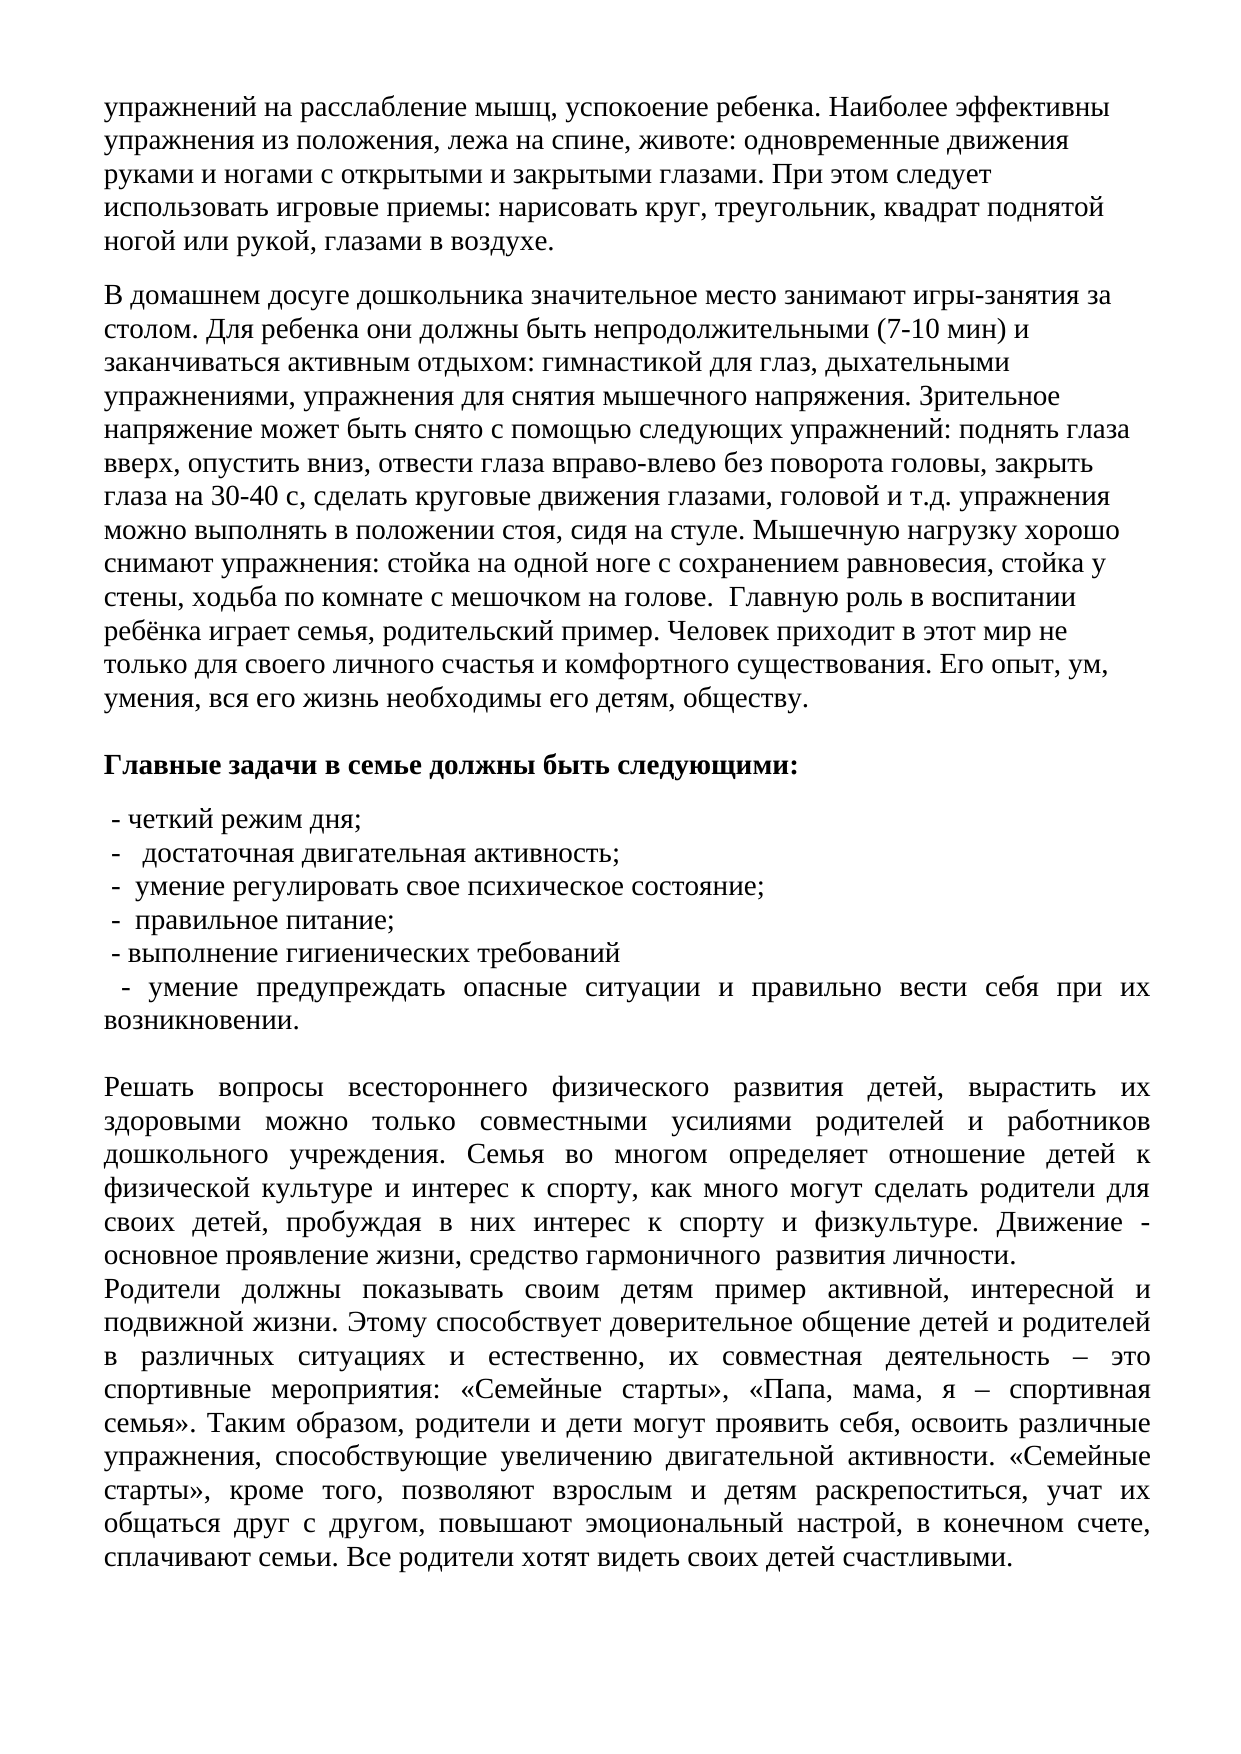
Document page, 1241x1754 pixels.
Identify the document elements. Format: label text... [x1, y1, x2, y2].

text Родители должны показывать своим детям пример активной, интересной и подвижной жизни. Этому способствует доверительное общение детей и родителей в различных ситуациях и естественно, их совместная деятельность – это спортивные мероприятия: «Семейные старты», «Папа, мама, я – спортивная семья». Таким образом, родители и дети могут проявить себя, освоить различные упражнения, способствующие увеличению двигательной активности. «Семейные старты», кроме того, позволяют взрослым и детям раскрепоститься, учат их общаться друг с другом, повышают эмоциональный настрой, в конечном счете, сплачивают семьи. Все родители хотят видеть своих детей счастливыми. [103, 1271, 1152, 1573]
text - выполнение гигиенических требований [103, 935, 1152, 969]
text - четкий режим дня; [103, 801, 1152, 835]
text - достаточная двигательная активность; [103, 835, 1152, 868]
text - умение предупреждать опасные ситуации и правильно вести себя при их возникновении. Решать вопросы всестороннего физического развития детей, вырастить их здоровыми можно только совместными усилиями родителей и работников дошкольного учреждения. Семья во многом определяет отношение детей к физической культуре и интерес к спорту, как много могут сделать родители для своих детей, пробуждая в них интерес к спорту и физкультуре. Движение - основное проявление жизни, средство гармоничного развития личности. [103, 969, 1152, 1271]
text - умение регулировать свое психическое состояние; [103, 868, 1152, 902]
text - правильное питание; [103, 902, 1152, 935]
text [103, 89, 1152, 256]
text В домашнем досуге дошкольника значительное место занимают игры-занятия за столом. Для ребенка они должны быть непродолжительными (7-10 мин) и заканчиваться активным отдыхом: гимнастикой для глаз, дыхательными упражнениями, упражнения для снятия мышечного напряжения. Зрительное напряжение может быть снято с помощью следующих упражнений: поднять глаза вверх, опустить вниз, отвести глаза вправо-влево без поворота головы, закрыть глаза на 30-40 с, сделать круговые движения глазами, головой и т.д. упражнения можно выполнять в положении стоя, сидя на стуле. Мышечную нагрузку хорошо снимают упражнения: стойка на одной ноге с сохранением равновесия, стойка у стены, ходьба по комнате с мешочком на голове. Главную роль в воспитании ребёнка играет семья, родительский пример. Человек приходит в этот мир не только для своего личного счастья и комфортного существования. Его опыт, ум, умения, вся его жизнь необходимы его детям, обществу. Главные задачи в семье должны быть следующими: [103, 277, 1152, 780]
